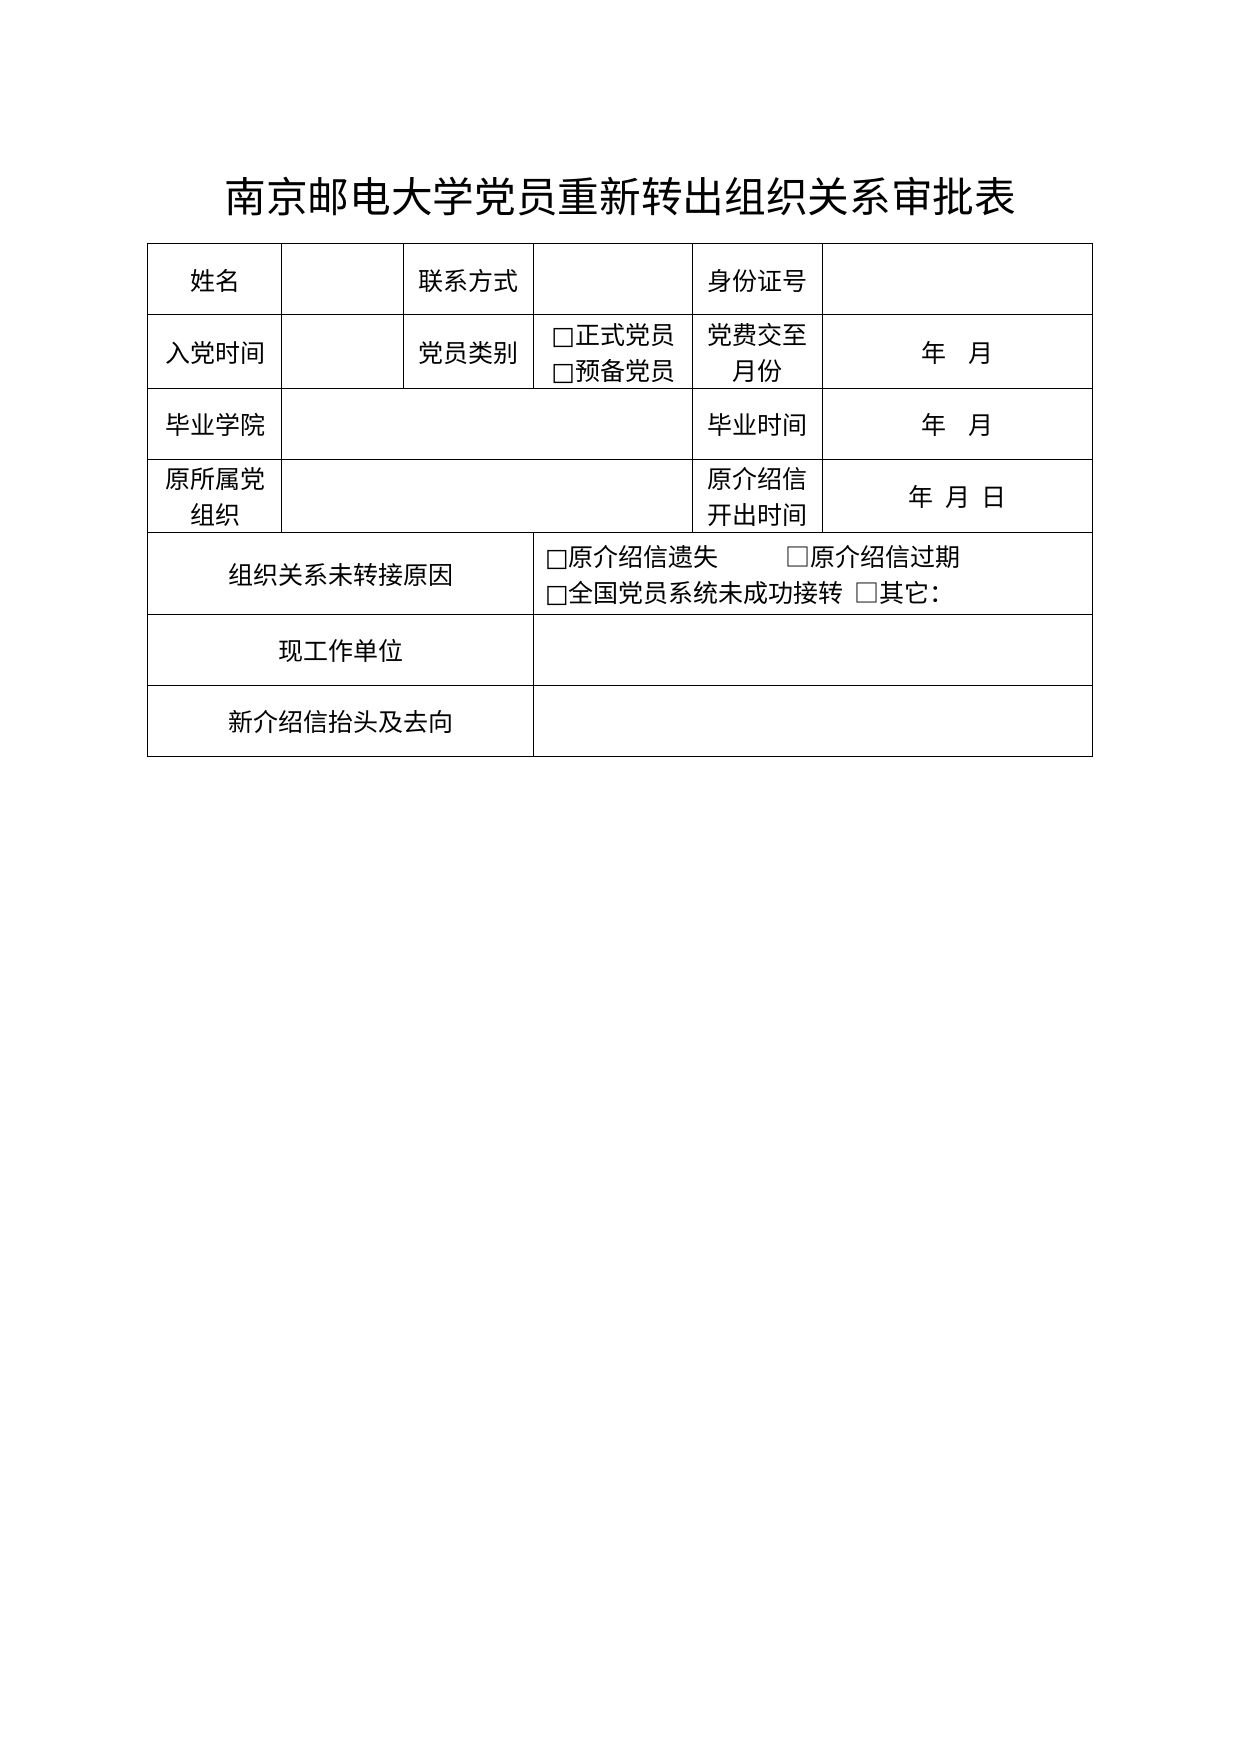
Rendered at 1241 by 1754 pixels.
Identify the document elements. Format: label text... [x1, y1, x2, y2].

table_cell 组织关系未转接原因 [148, 533, 533, 614]
text 南京邮电大学党员重新转出组织关系审批表 [148, 162, 1092, 227]
table_cell 年 月 [823, 315, 1092, 388]
table_cell □原介绍信遗失 □原介绍信过期 □全国党员系统未成功接转 □其它： [534, 533, 1092, 614]
table_header [282, 244, 403, 314]
table_cell 新介绍信抬头及去向 [148, 686, 533, 756]
table_cell 年 月 日 [823, 460, 1092, 532]
table_cell [534, 615, 1092, 685]
table_cell 党员类别 [404, 315, 533, 388]
table_cell 原所属党组织 [148, 460, 281, 532]
table_cell [282, 389, 692, 458]
table_cell 毕业学院 [148, 389, 281, 458]
table_header 身份证号 [693, 244, 822, 314]
table_cell [282, 315, 403, 388]
table_header 姓名 [148, 244, 281, 314]
table_cell 原介绍信开出时间 [693, 460, 822, 532]
table_header 联系方式 [404, 244, 533, 314]
table_cell [282, 460, 692, 532]
table_cell 现工作单位 [148, 615, 533, 685]
table_cell □正式党员 □预备党员 [534, 315, 692, 388]
table_cell 毕业时间 [693, 389, 822, 458]
table_header [823, 244, 1092, 314]
table_header [534, 244, 692, 314]
table_cell 年 月 [823, 389, 1092, 458]
table_cell 党费交至月份 [693, 315, 822, 388]
table_cell [534, 686, 1092, 756]
table_cell 入党时间 [148, 315, 281, 388]
